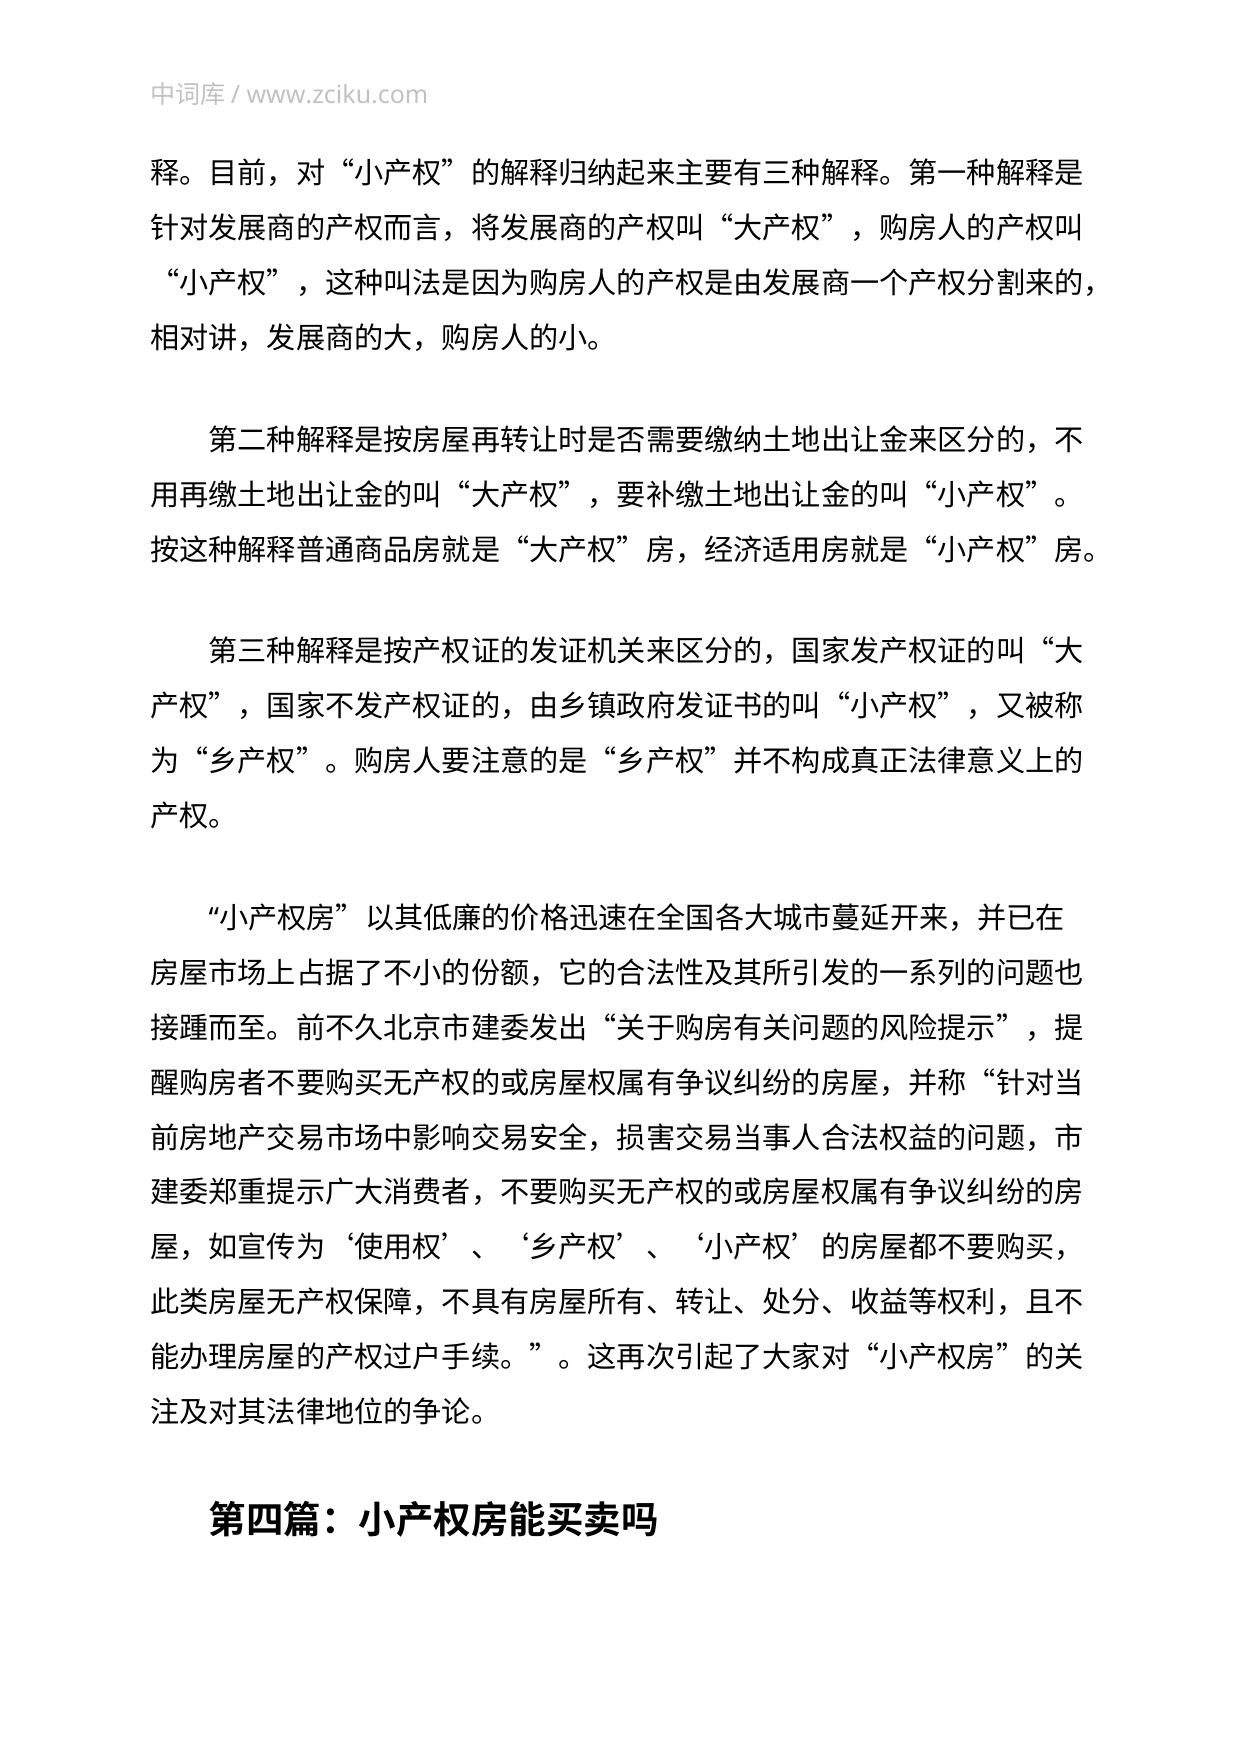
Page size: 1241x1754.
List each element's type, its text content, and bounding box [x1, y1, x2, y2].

text 第三种解释是按产权证的发证机关来区分的，国家发产权证的叫“大产权”，国家不发产权证的，由乡镇政府发证书的叫“小产权”，又被称为“乡产权”。购房人要注意的是“乡产权”并不构成真正法律意义上的产权。 [150, 628, 1090, 835]
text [150, 150, 1090, 357]
text 第二种解释是按房屋再转让时是否需要缴纳土地出让金来区分的，不用再缴土地出让金的叫“大产权”，要补缴土地出让金的叫“小产权”。按这种解释普通商品房就是“大产权”房，经济适用房就是“小产权”房。 [150, 416, 1090, 568]
text 第四篇：小产权房能买卖吗 [150, 1490, 1090, 1545]
text “小产权房”以其低廉的价格迅速在全国各大城市蔓延开来，并已在房屋市场上占据了不小的份额，它的合法性及其所引发的一系列的问题也接踵而至。前不久北京市建委发出“关于购房有关问题的风险提示”，提醒购房者不要购买无产权的或房屋权属有争议纠纷的房屋，并称“针对当前房地产交易市场中影响交易安全，损害交易当事人合法权益的问题，市建委郑重提示广大消费者，不要购买无产权的或房屋权属有争议纠纷的房屋，如宣传为‘使用权’、‘乡产权’、‘小产权’的房屋都不要购买，此类房屋无产权保障，不具有房屋所有、转让、处分、收益等权利，且不能办理房屋的产权过户手续。”。这再次引起了大家对“小产权房”的关注及对其法律地位的争论。 [150, 894, 1090, 1431]
